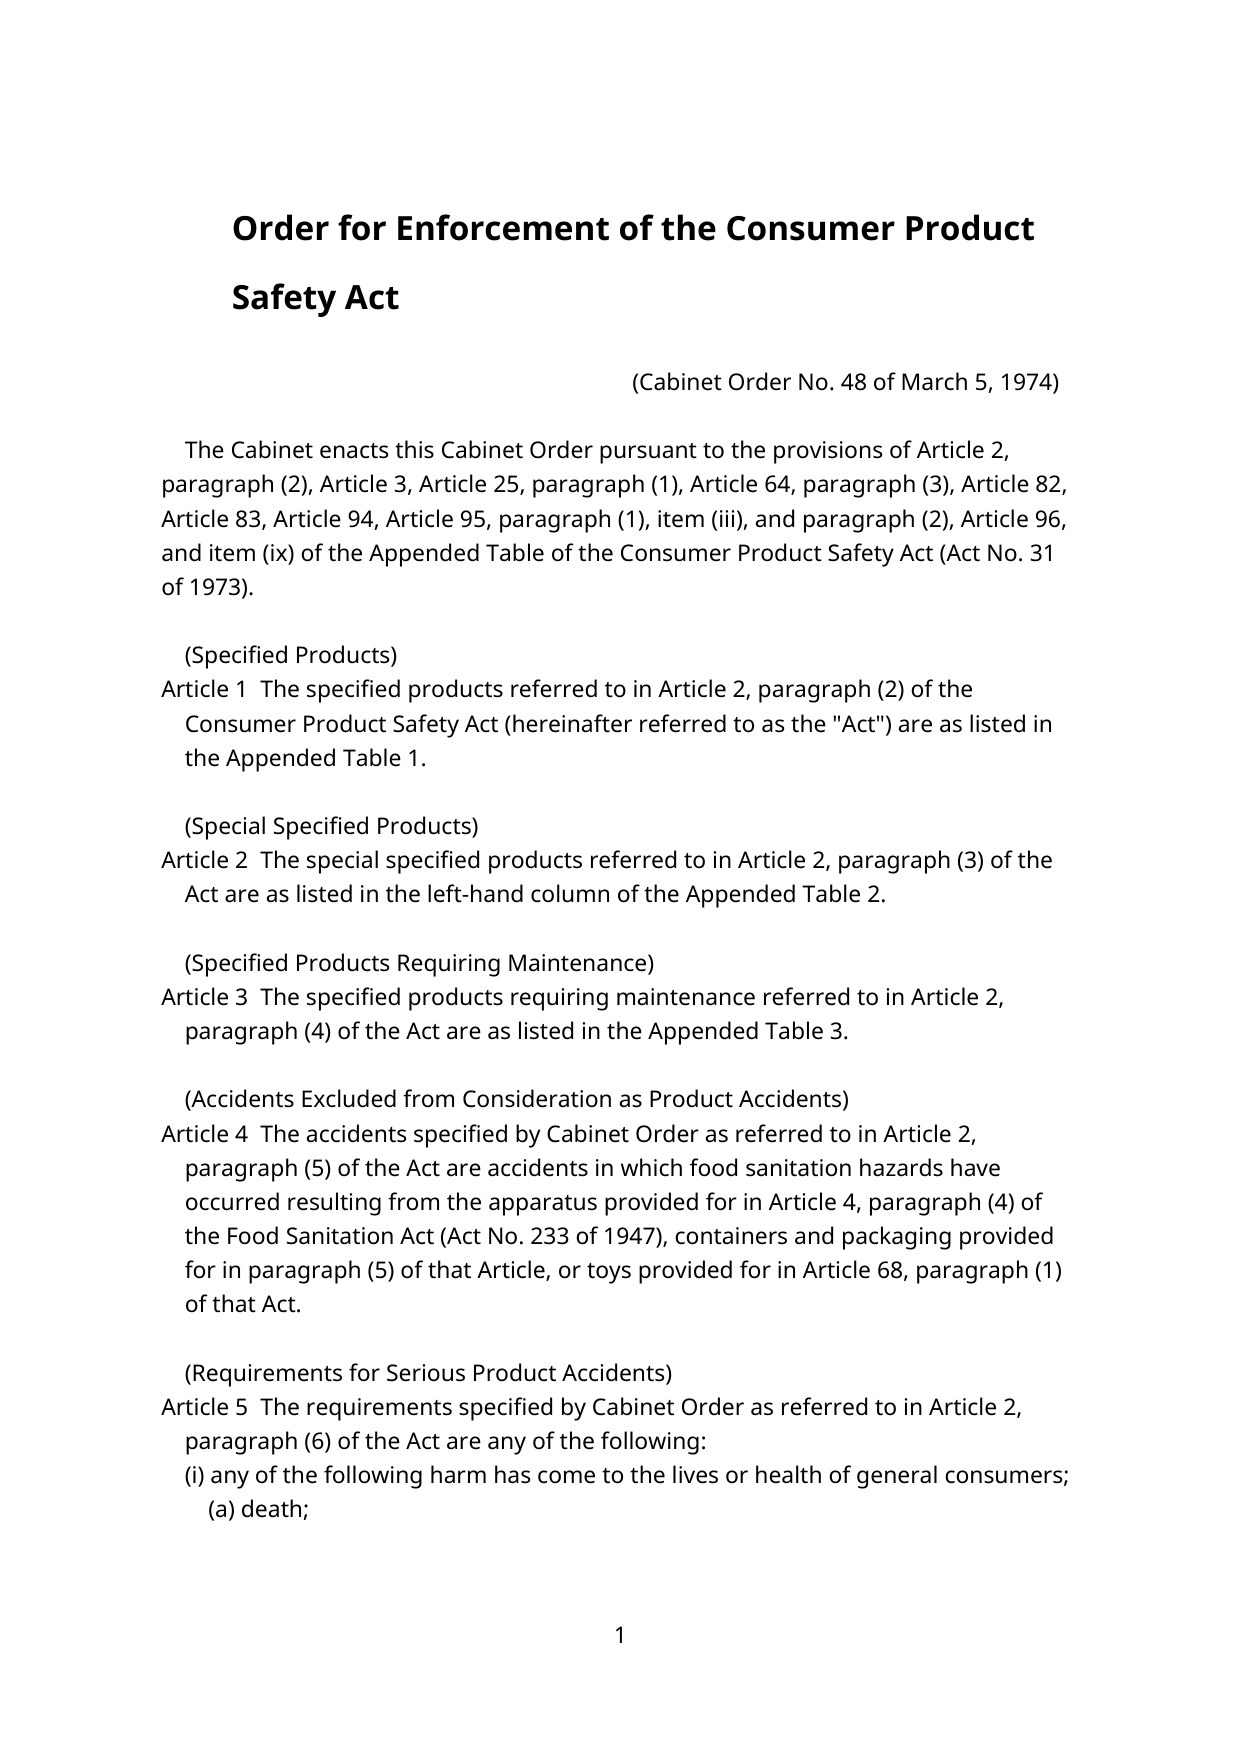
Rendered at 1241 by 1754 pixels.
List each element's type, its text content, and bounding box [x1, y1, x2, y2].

text Article 2 The special specified products referred to in Article 2, paragraph (3) of the Act are as listed in the left-hand column of the Appended Table 2. [161, 843, 1079, 911]
text Article 3 The specified products requiring maintenance referred to in Article 2, paragraph (4) of the Act are as listed in the Appended Table 3. [161, 979, 1079, 1048]
text The Cabinet enacts this Cabinet Order pursuant to the provisions of Article 2, paragraph (2), Article 3, Article 25, paragraph (1), Article 64, paragraph (3), Article 82, Article 83, Article 94, Article 95, paragraph (1), item (iii), and paragraph (2), Article 96, and item (ix) of the Appended Table of the Consumer Product Safety Act (Act No. 31 of 1973). [161, 433, 1079, 604]
text (Special Specified Products) [184, 809, 1079, 843]
text (Requirements for Serious Product Accidents) [184, 1355, 1079, 1389]
text Order for Enforcement of the Consumer Product Safety Act [230, 194, 1079, 330]
text Article 4 The accidents specified by Cabinet Order as referred to in Article 2, paragraph (5) of the Act are accidents in which food sanitation hazards have occurred resulting from the apparatus provided for in Article 4, paragraph (4) of the Food Sanitation Act (Act No. 233 of 1947), containers and packaging provided for in paragraph (5) of that Article, or toys provided for in Article 68, paragraph (1) of that Act. [161, 1116, 1079, 1321]
text (a) death; [207, 1492, 1079, 1526]
text (i) any of the following harm has come to the lives or health of general consumers; [184, 1458, 1079, 1492]
text (Specified Products Requiring Maintenance) [184, 945, 1079, 979]
text (Accidents Excluded from Consideration as Product Accidents) [184, 1082, 1079, 1116]
text (Cabinet Order No. 48 of March 5, 1974) [161, 364, 1079, 399]
text Article 1 The specified products referred to in Article 2, paragraph (2) of the Consumer Product Safety Act (hereinafter referred to as the "Act") are as listed in the Appended Table 1. [161, 672, 1079, 774]
text (Specified Products) [184, 638, 1079, 672]
text Article 5 The requirements specified by Cabinet Order as referred to in Article 2, paragraph (6) of the Act are any of the following: [161, 1389, 1079, 1458]
